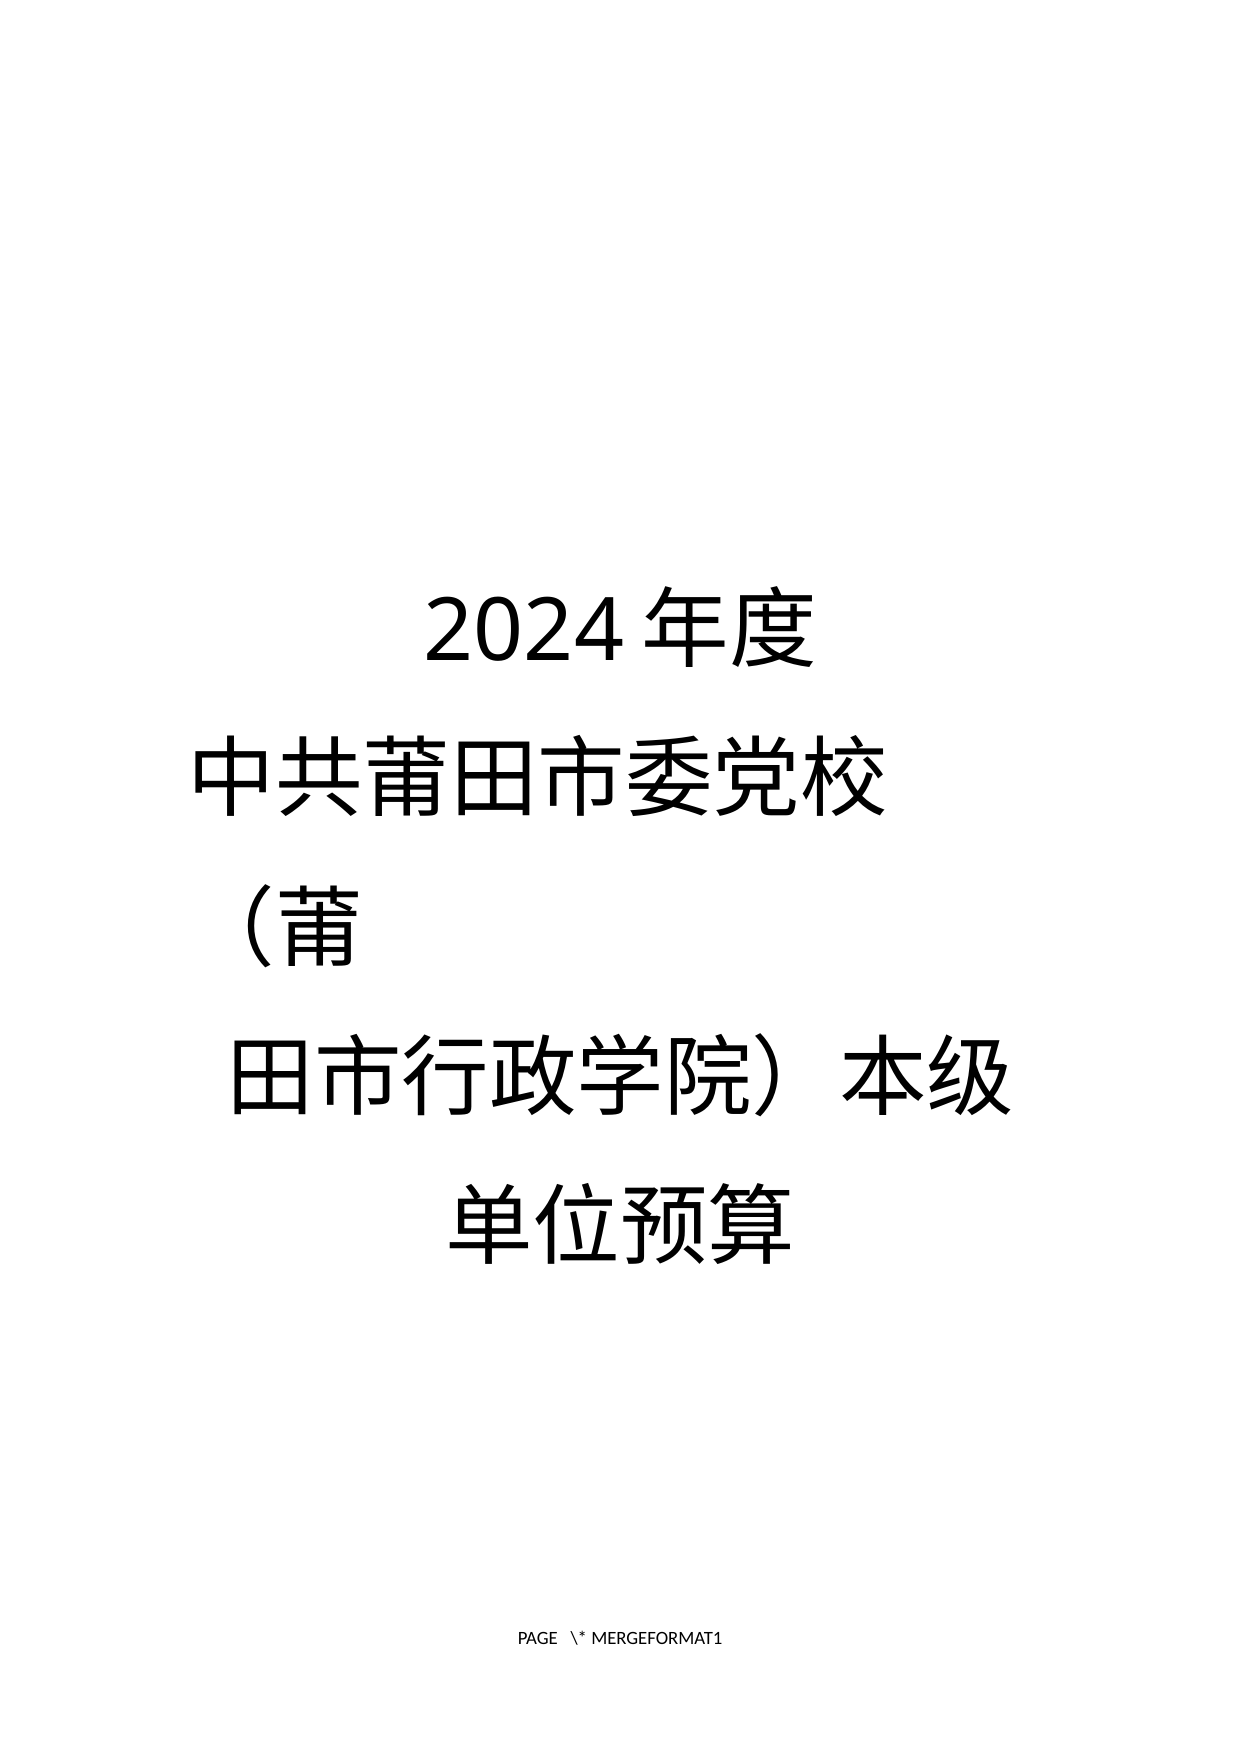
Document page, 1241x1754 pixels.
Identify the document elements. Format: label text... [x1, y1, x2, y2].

text 2024年度 [187, 557, 1053, 687]
text 田市行政学院）本级 [187, 1005, 1053, 1135]
text 中共莆田市委党校（莆 [187, 706, 1053, 986]
text 单位预算 [187, 1154, 1053, 1284]
